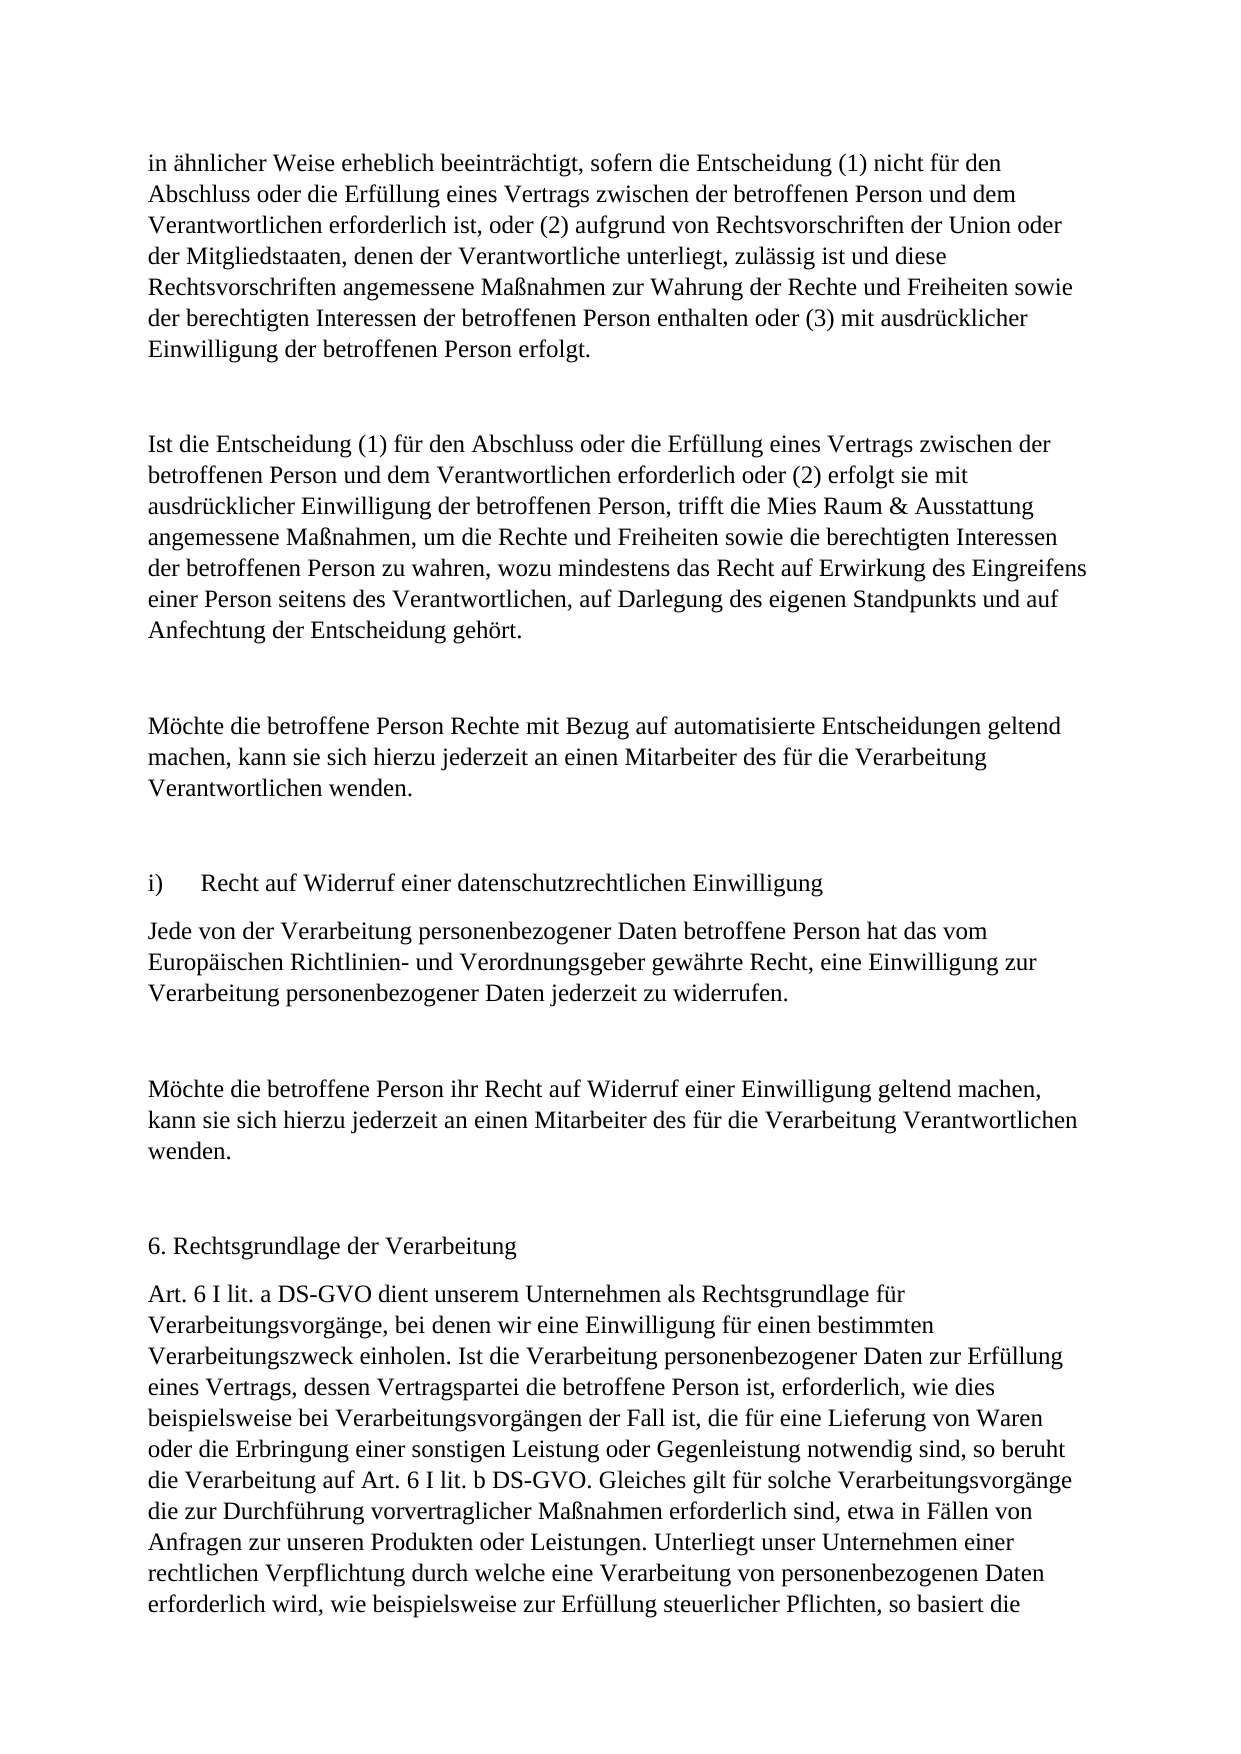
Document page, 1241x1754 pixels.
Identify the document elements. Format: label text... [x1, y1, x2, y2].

text Jede von der Verarbeitung personenbezogener Daten betroffene Person hat das vom Europäischen Richtlinien- und Verordnungsgeber gewährte Recht, eine Einwilligung zur Verarbeitung personenbezogener Daten jederzeit zu widerrufen. [148, 916, 1093, 1007]
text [148, 1279, 1093, 1618]
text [148, 148, 1093, 363]
text Möchte die betroffene Person Rechte mit Bezug auf automatisierte Entscheidungen geltend machen, kann sie sich hierzu jederzeit an einen Mitarbeiter des für die Verarbeitung Verantwortlichen wenden. [148, 711, 1093, 802]
text Möchte die betroffene Person ihr Recht auf Widerruf einer Einwilligung geltend machen, kann sie sich hierzu jederzeit an einen Mitarbeiter des für die Verarbeitung Verantwortlichen wenden. [148, 1074, 1093, 1164]
text Ist die Entscheidung (1) für den Abschluss oder die Erfüllung eines Vertrags zwischen der betroffenen Person und dem Verantwortlichen erforderlich oder (2) erfolgt sie mit ausdrücklicher Einwilligung der betroffenen Person, trifft die Mies Raum & Ausstattung angemessene Maßnahmen, um die Rechte und Freiheiten sowie die berechtigten Interessen der betroffenen Person zu wahren, wozu mindestens das Recht auf Erwirkung des Eingreifens einer Person seitens des Verantwortlichen, auf Darlegung des eigenen Standpunkts und auf Anfechtung der Entscheidung gehört. [148, 429, 1093, 644]
text 6. Rechtsgrundlage der Verarbeitung [148, 1231, 1093, 1260]
text i) Recht auf Widerruf einer datenschutzrechtlichen Einwilligung [148, 868, 1093, 897]
